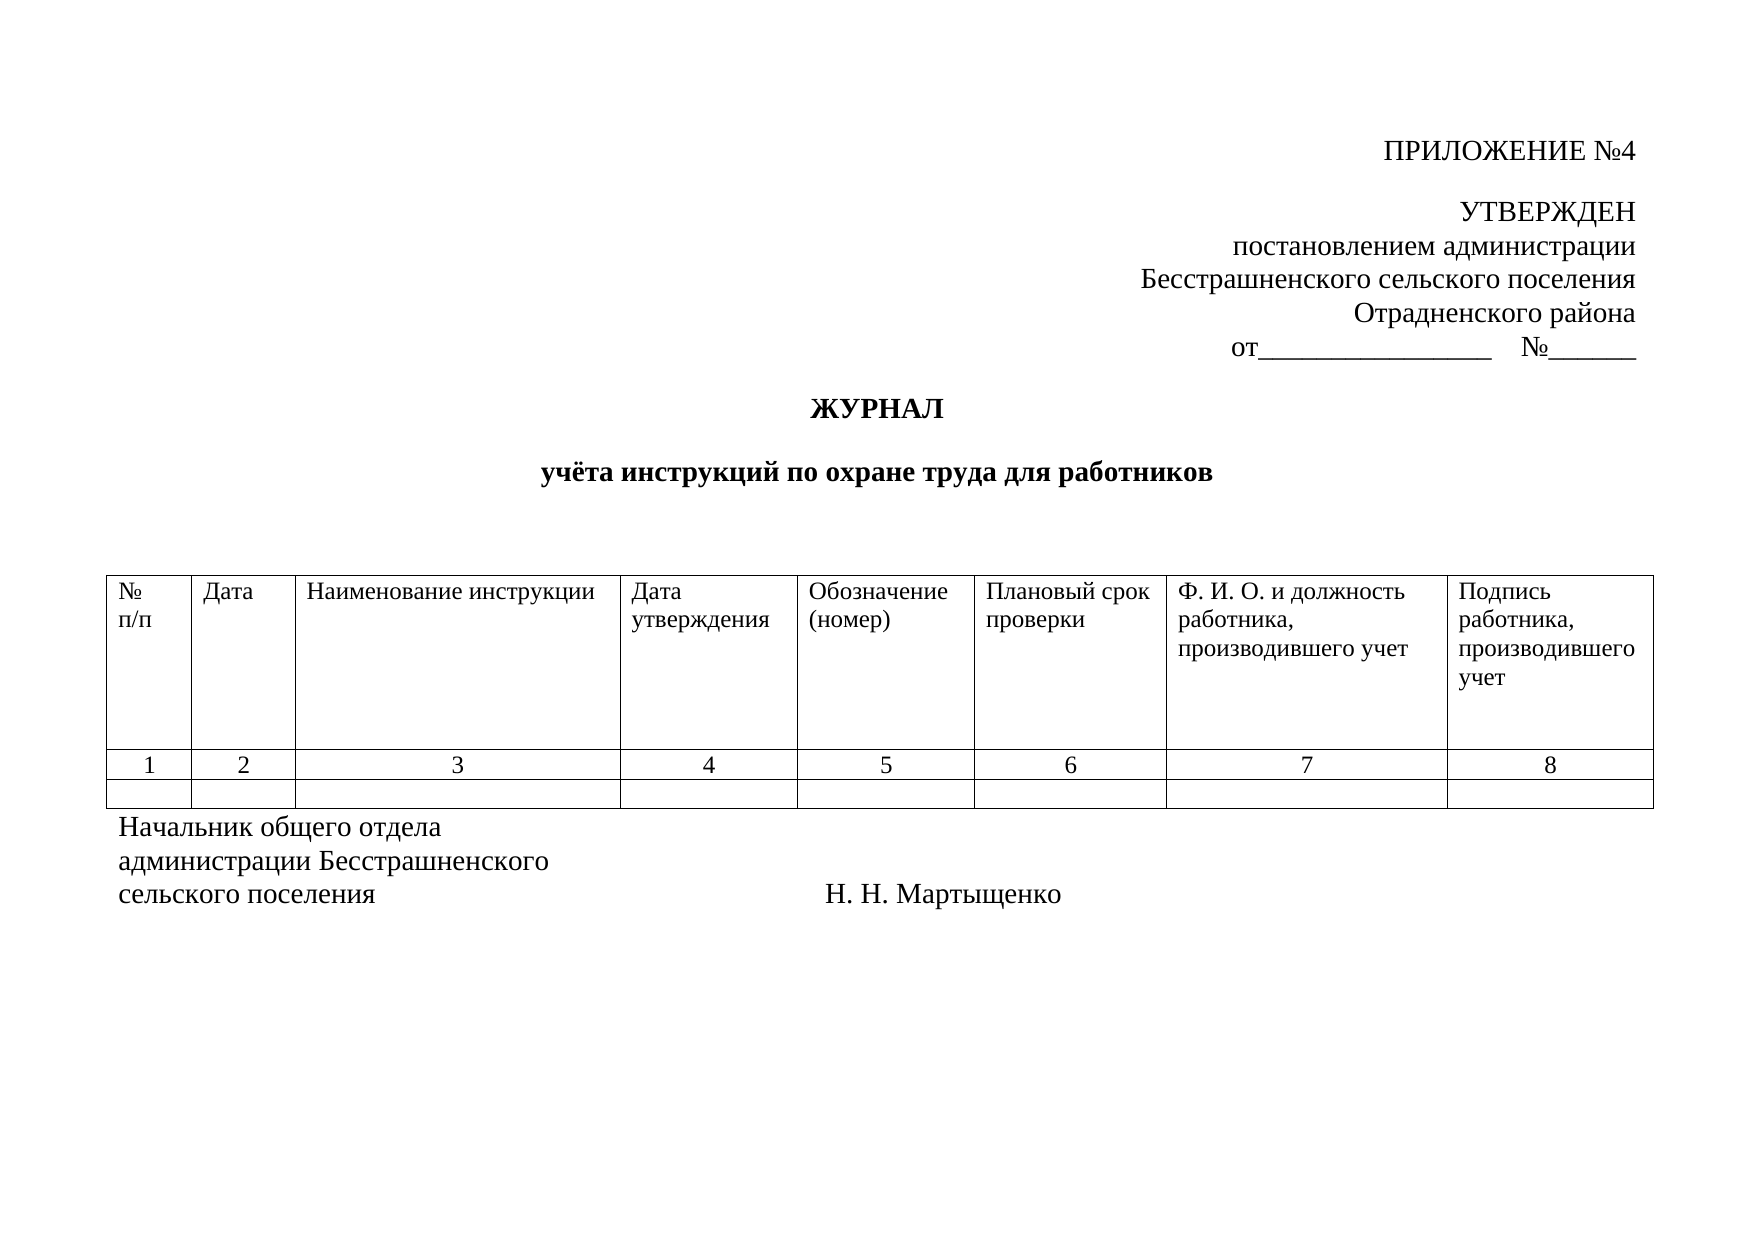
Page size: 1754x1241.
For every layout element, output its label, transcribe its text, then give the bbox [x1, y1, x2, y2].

table_cell 2 [192, 750, 295, 778]
table_header Наименование инструкции [296, 576, 620, 749]
table_cell [1448, 780, 1653, 808]
text сельского поселения Н. Н. Мартыщенко [118, 876, 1636, 910]
text Отрадненского района [604, 295, 1636, 329]
table_cell 8 [1448, 750, 1653, 778]
table_header Дата [192, 576, 295, 749]
table_header № п/п [107, 576, 191, 749]
text УТВЕРЖДЕН [343, 194, 1636, 228]
table_cell 4 [621, 750, 797, 778]
table_cell 6 [975, 750, 1166, 778]
text от________________ №______ [604, 329, 1636, 362]
table_cell [192, 780, 295, 808]
table_header Обозначение (номер) [798, 576, 974, 749]
table_header Ф. И. О. и должность работника, производившего учет [1167, 576, 1447, 749]
table_cell 5 [798, 750, 974, 778]
text ПРИЛОЖЕНИЕ №4 [343, 133, 1636, 166]
text постановлением администрации [604, 228, 1636, 262]
text Начальник общего отдела [118, 809, 1636, 843]
text ЖУРНАЛ [118, 391, 1636, 425]
table_cell [1167, 780, 1447, 808]
table_cell 1 [107, 750, 191, 778]
table_cell [975, 780, 1166, 808]
text Бесстрашненского сельского поселения [604, 262, 1636, 295]
table_header Плановый срок проверки [975, 576, 1166, 749]
table_cell 3 [296, 750, 620, 778]
table_cell [621, 780, 797, 808]
table_cell [798, 780, 974, 808]
text учёта инструкций по охране труда для работников [118, 454, 1636, 488]
table_cell [107, 780, 191, 808]
table_header Подпись работника, производившего учет [1448, 576, 1653, 749]
table_header Дата утверждения [621, 576, 797, 749]
table_cell [296, 780, 620, 808]
table_cell 7 [1167, 750, 1447, 778]
text администрации Бесстрашненского [118, 843, 1636, 876]
